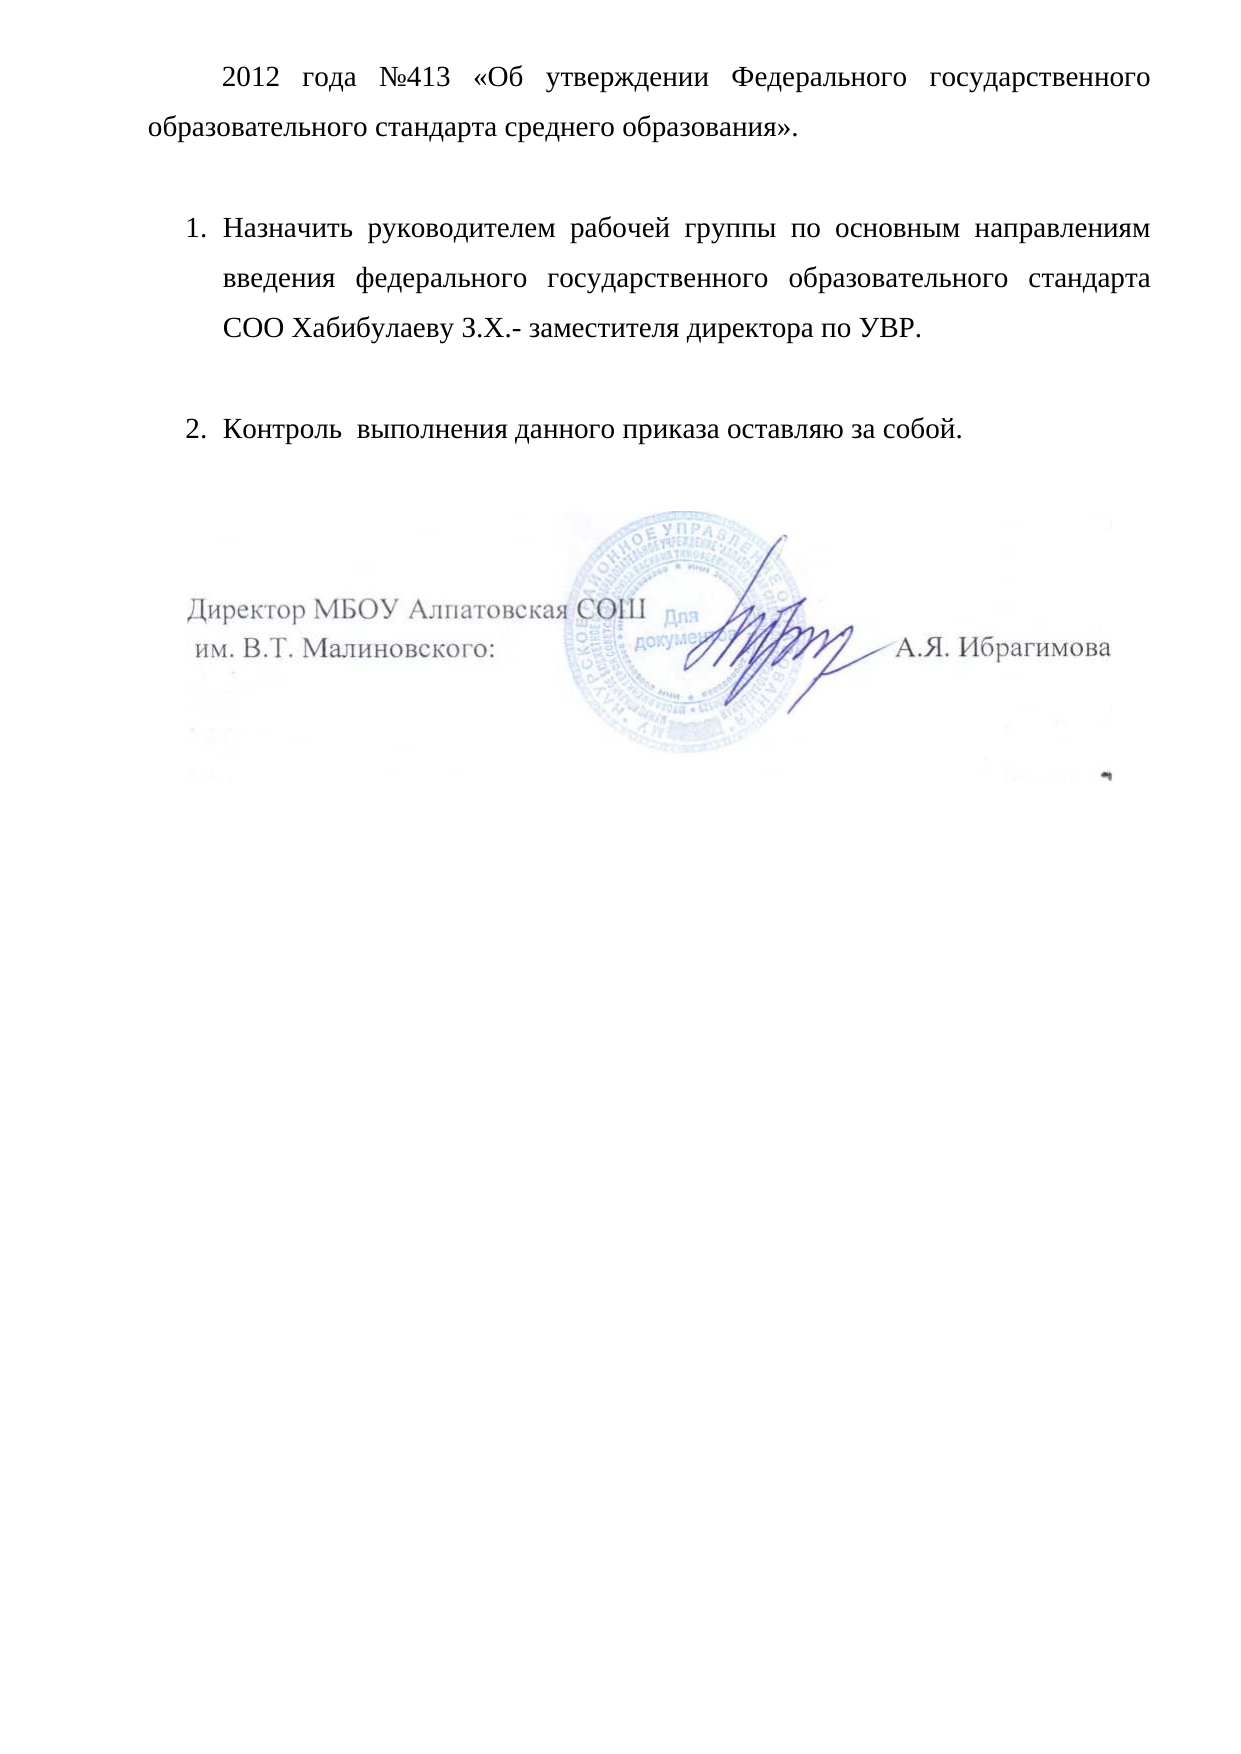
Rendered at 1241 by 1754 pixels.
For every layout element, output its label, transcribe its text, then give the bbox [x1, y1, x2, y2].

text 2012 года №413 «Об утверждении Федерального государственного образовательного стандарта среднего образования». [148, 59, 1152, 143]
list Контроль выполнения данного приказа оставляю за собой. [185, 411, 1152, 445]
list Назначить руководителем рабочей группы по основным направлениям введения федерального государственного образовательного стандарта СОО Хабибулаеву З.Х.- заместителя директора по УВР. [185, 210, 1152, 344]
picture [187, 511, 1113, 781]
